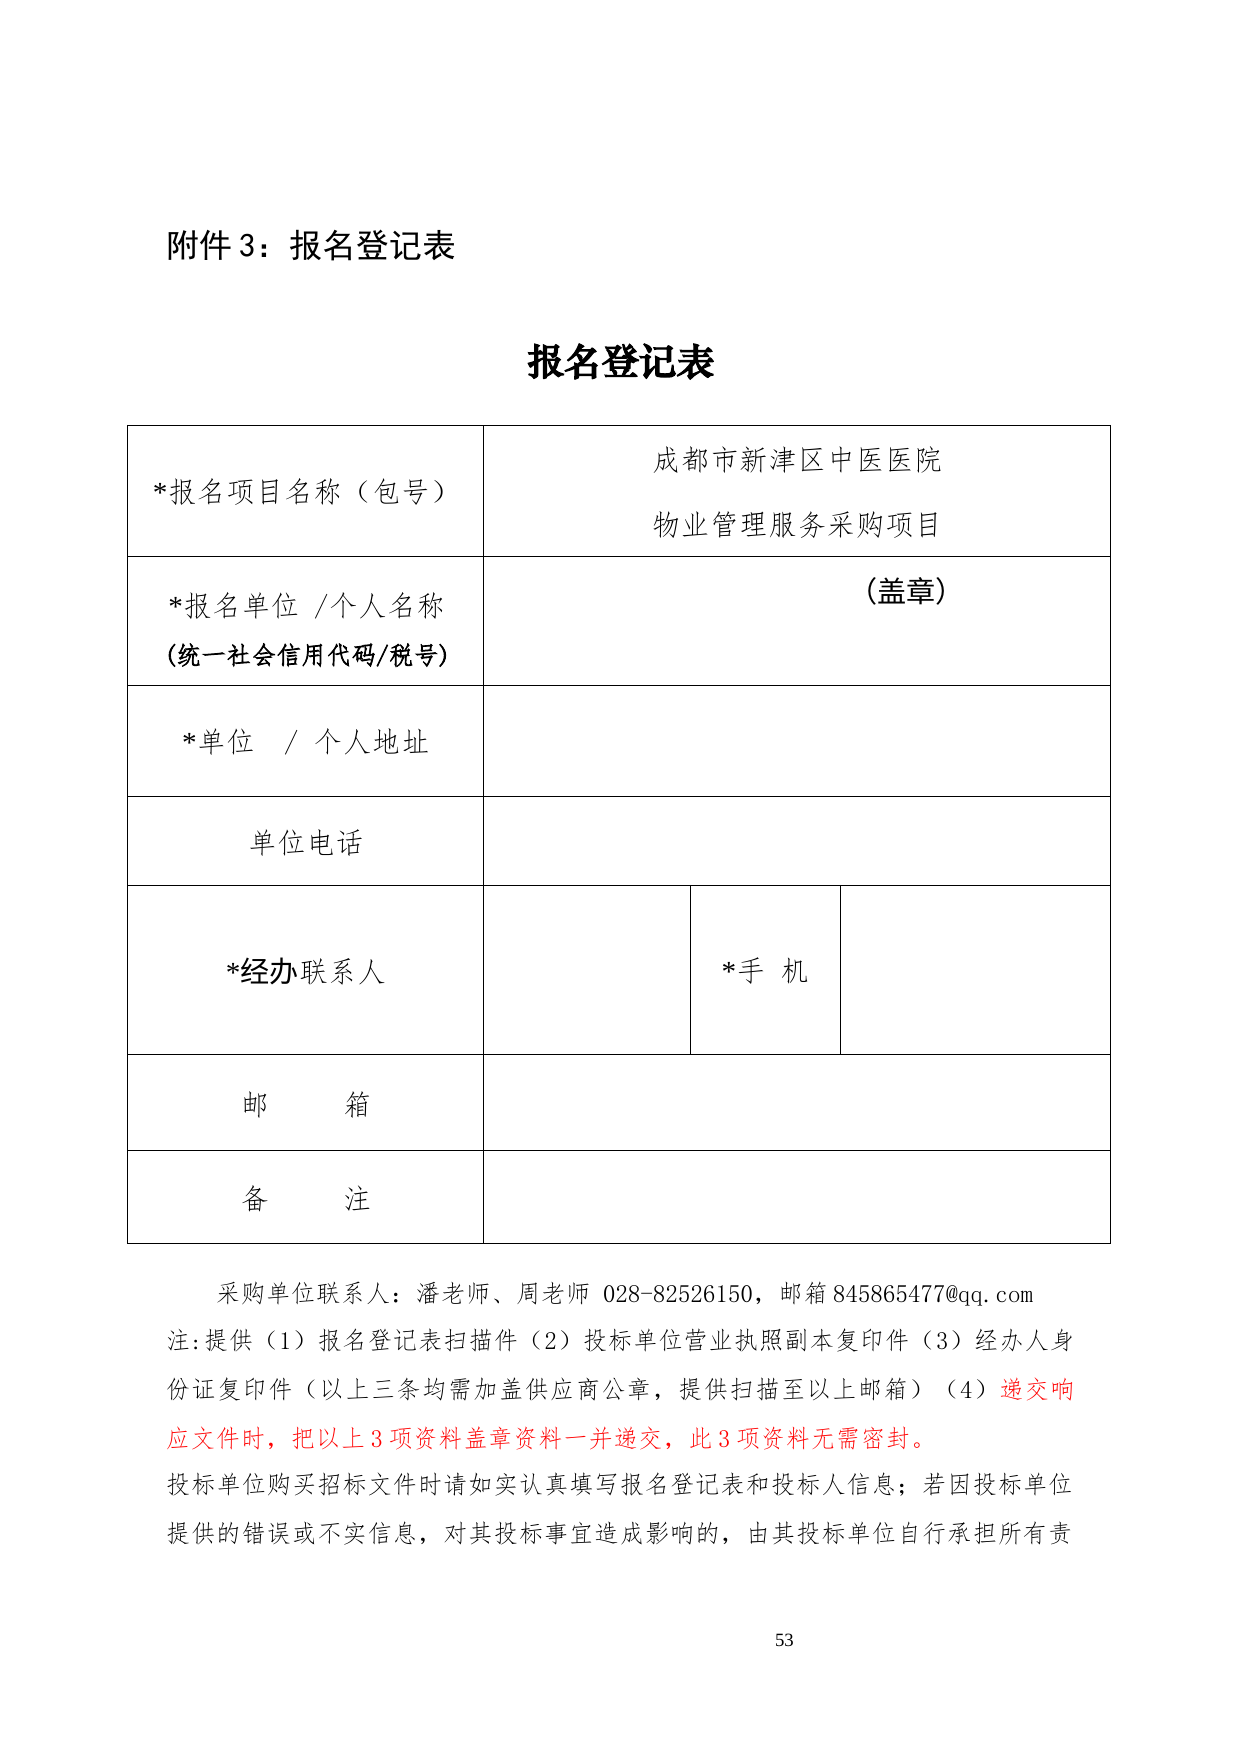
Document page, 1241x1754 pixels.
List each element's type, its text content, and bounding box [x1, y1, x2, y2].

table_cell [484, 1055, 1110, 1150]
table_cell *手 机 [691, 886, 840, 1054]
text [165, 1467, 1075, 1548]
table_cell [484, 1151, 1110, 1242]
table_cell 邮 箱 [128, 1055, 483, 1150]
text 报名登记表 [165, 327, 1075, 392]
table_cell （盖章） [484, 557, 1110, 685]
text 注:提供（1）报名登记表扫描件（2）投标单位营业执照副本复印件（3）经办人身份证复印件（以上三条均需加盖供应商公章，提供扫描至以上邮箱）（4）递交响应文件时，把以上3项资料盖章资料一并递交，此3项资料无需密封。 [165, 1323, 1075, 1453]
table_cell *经办联系人 [128, 886, 483, 1054]
table_header *报名项目名称（包号） [128, 426, 483, 556]
table_cell [841, 886, 1110, 1054]
text 采购单位联系人：潘老师、周老师 028-82526150，邮箱845865477@qq.com [165, 1276, 1075, 1308]
table_header 成都市新津区中医医院 物业管理服务采购项目 [484, 426, 1110, 556]
table_cell *报名单位 /个人名称 (统一社会信用代码/税号) [128, 557, 483, 685]
text 附件3：报名登记表 [165, 211, 1075, 276]
table_cell [484, 686, 1110, 796]
table_cell 备 注 [128, 1151, 483, 1242]
table_cell [484, 797, 1110, 885]
table_cell *单位 / 个人地址 [128, 686, 483, 796]
table_cell [484, 886, 690, 1054]
table_cell 单位电话 [128, 797, 483, 885]
